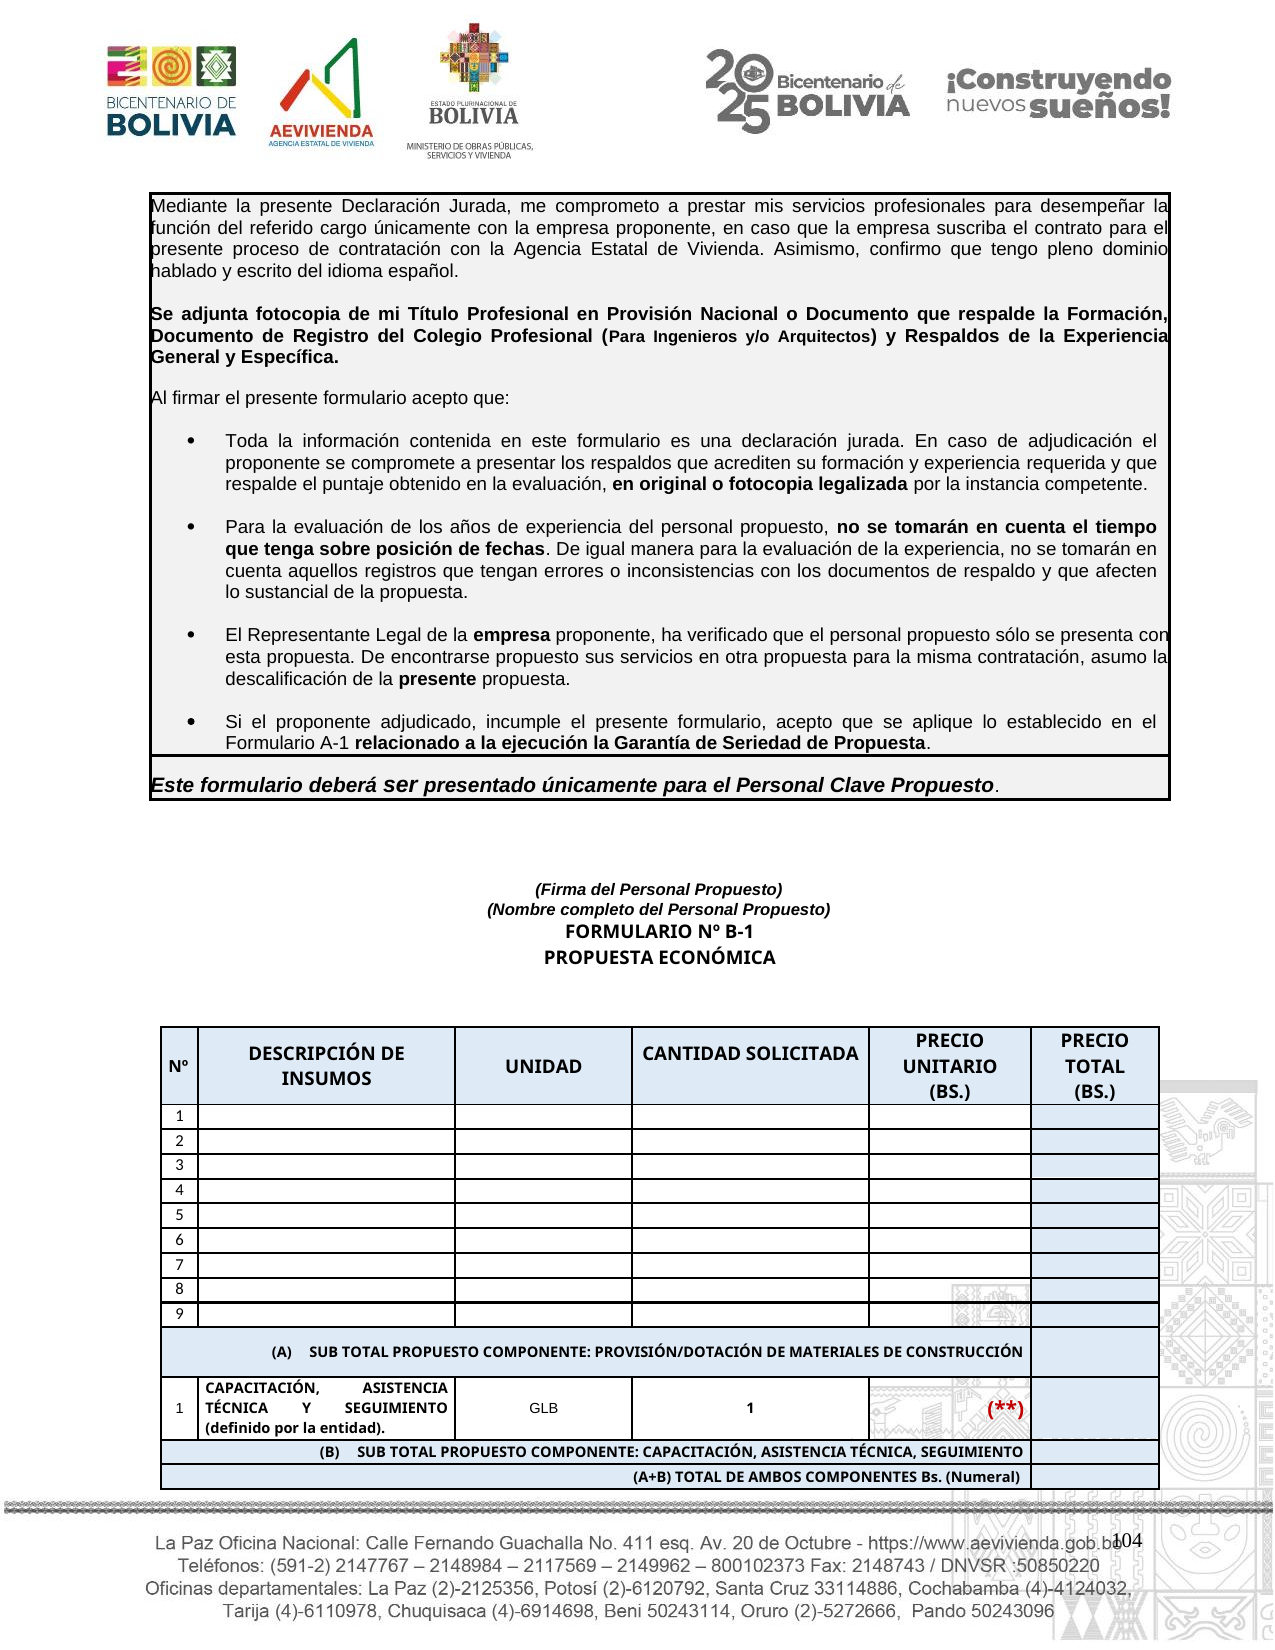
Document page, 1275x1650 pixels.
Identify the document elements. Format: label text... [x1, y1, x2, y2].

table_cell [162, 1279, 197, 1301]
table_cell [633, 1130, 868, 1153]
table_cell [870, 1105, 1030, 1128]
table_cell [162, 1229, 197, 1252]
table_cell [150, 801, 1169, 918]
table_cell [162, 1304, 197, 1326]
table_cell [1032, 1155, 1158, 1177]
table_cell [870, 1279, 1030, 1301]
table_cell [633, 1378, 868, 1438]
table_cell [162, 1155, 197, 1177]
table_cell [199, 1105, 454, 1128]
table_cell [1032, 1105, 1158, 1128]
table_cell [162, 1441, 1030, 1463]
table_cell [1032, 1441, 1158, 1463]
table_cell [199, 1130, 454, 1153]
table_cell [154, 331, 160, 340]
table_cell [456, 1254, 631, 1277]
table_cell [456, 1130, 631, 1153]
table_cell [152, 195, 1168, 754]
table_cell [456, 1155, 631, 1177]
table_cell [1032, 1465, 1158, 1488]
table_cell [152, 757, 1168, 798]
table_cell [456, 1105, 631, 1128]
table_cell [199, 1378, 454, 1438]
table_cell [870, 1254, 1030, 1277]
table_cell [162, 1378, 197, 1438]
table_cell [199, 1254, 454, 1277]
text PROPUESTA ECONÓMICA [177, 944, 1142, 969]
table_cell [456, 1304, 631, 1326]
picture [0, 0, 1274, 1642]
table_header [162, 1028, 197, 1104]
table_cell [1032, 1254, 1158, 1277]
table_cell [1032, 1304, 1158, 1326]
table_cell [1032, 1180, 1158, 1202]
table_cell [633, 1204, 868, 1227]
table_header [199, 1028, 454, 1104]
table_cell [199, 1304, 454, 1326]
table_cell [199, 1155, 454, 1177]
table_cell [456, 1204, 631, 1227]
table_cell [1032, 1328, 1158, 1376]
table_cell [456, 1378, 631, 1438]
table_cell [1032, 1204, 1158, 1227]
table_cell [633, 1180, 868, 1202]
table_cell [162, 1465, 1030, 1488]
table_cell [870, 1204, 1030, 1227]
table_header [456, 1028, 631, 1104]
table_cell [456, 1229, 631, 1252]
text FORMULARIO Nº B-1 [177, 918, 1142, 944]
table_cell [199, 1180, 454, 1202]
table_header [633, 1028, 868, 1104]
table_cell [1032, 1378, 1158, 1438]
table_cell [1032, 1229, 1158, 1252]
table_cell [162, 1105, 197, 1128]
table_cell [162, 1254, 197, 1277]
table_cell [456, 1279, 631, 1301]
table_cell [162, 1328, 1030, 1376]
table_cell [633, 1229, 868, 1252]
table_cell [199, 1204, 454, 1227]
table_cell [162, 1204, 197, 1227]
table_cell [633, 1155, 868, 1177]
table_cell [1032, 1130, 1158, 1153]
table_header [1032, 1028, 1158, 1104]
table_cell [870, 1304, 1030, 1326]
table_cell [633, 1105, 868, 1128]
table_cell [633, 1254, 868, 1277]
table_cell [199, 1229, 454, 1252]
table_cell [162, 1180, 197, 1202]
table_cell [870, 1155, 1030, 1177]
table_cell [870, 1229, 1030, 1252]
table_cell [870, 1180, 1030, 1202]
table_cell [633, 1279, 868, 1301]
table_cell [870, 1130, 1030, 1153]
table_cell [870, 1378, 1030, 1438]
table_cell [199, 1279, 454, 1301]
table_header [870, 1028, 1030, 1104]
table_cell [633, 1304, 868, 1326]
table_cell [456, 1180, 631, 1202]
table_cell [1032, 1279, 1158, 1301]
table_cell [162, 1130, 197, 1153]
